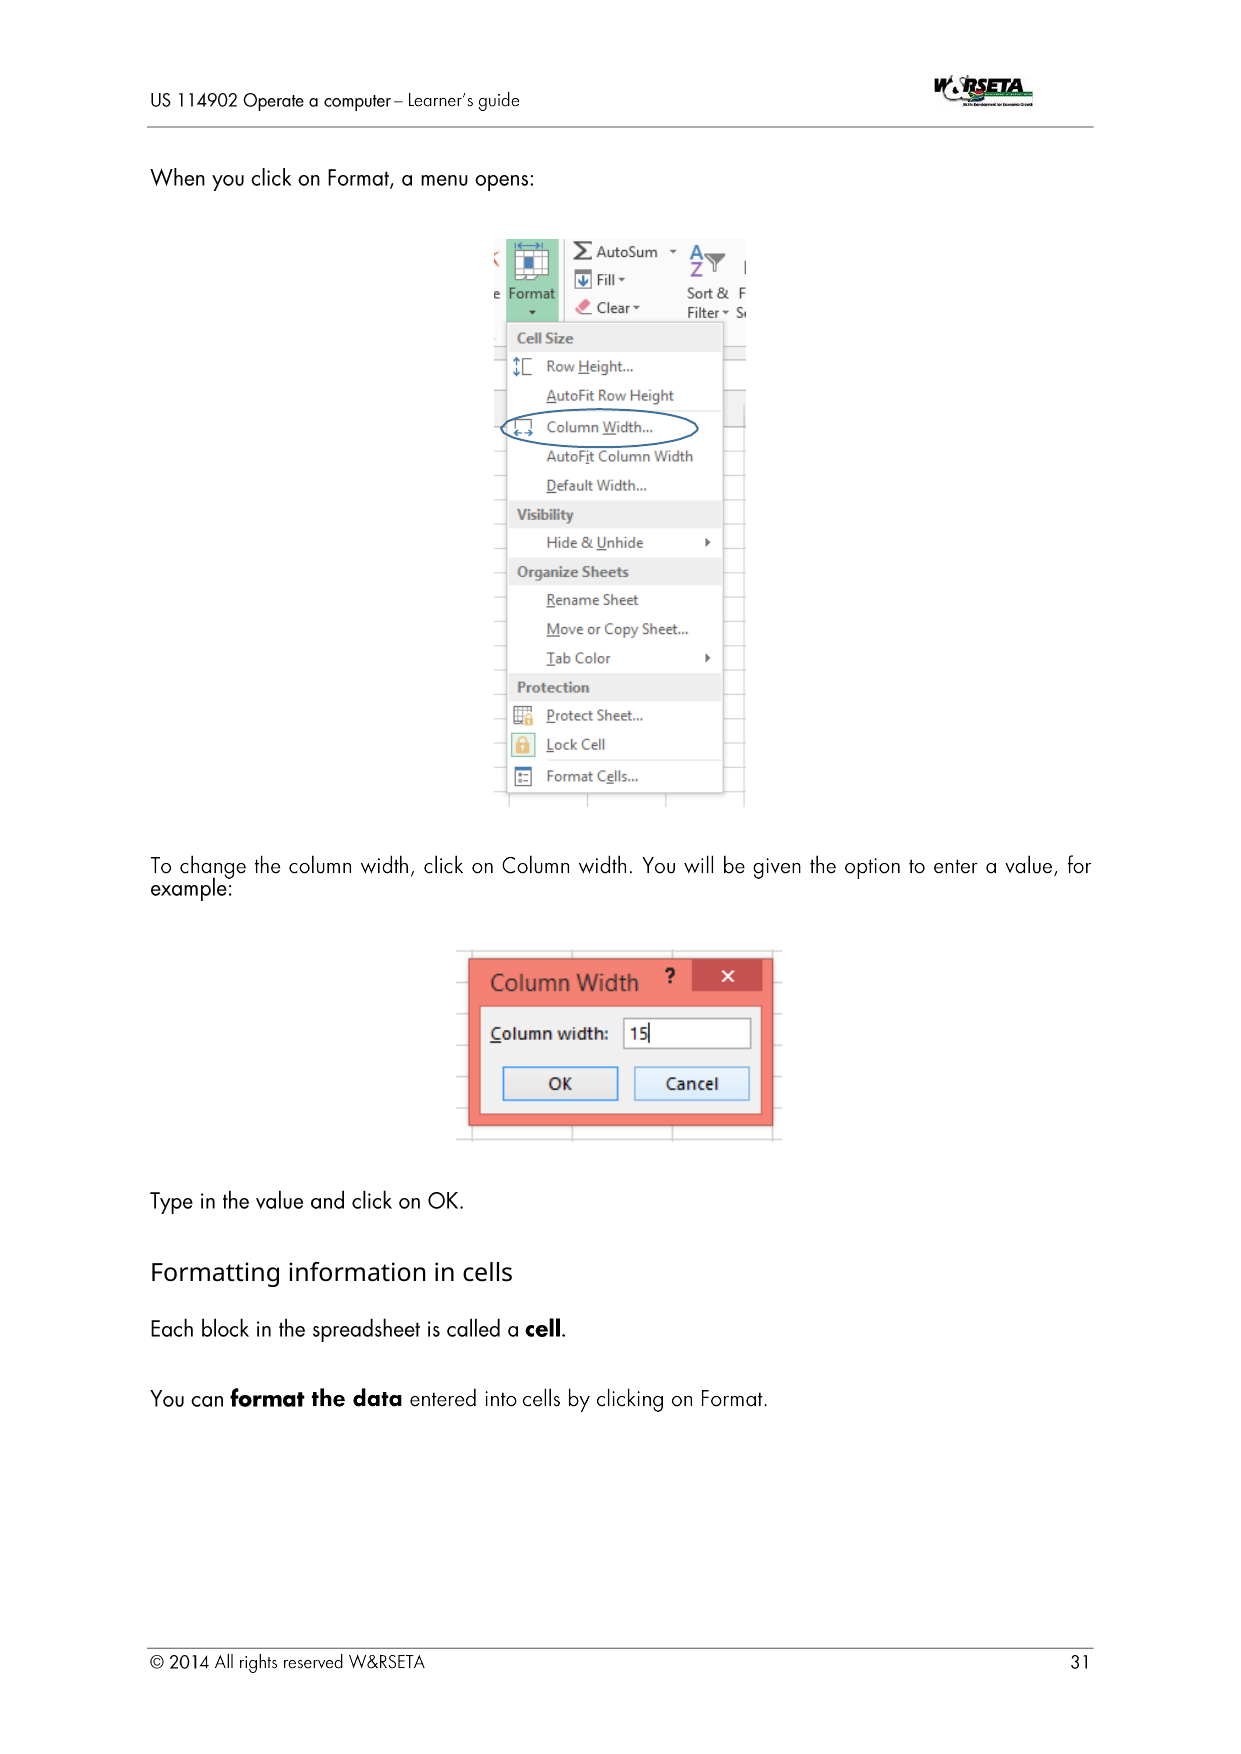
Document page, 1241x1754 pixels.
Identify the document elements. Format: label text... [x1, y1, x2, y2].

picture [456, 949, 783, 1142]
picture [150, 88, 542, 111]
picture [1070, 1650, 1101, 1673]
picture [150, 1186, 474, 1214]
picture [150, 1650, 914, 1673]
text Formatting information in cells [150, 1255, 1144, 1289]
picture [494, 239, 746, 807]
picture [150, 1314, 574, 1342]
picture [150, 168, 545, 191]
picture [150, 1384, 778, 1412]
picture [934, 75, 1033, 107]
picture [150, 852, 1106, 901]
